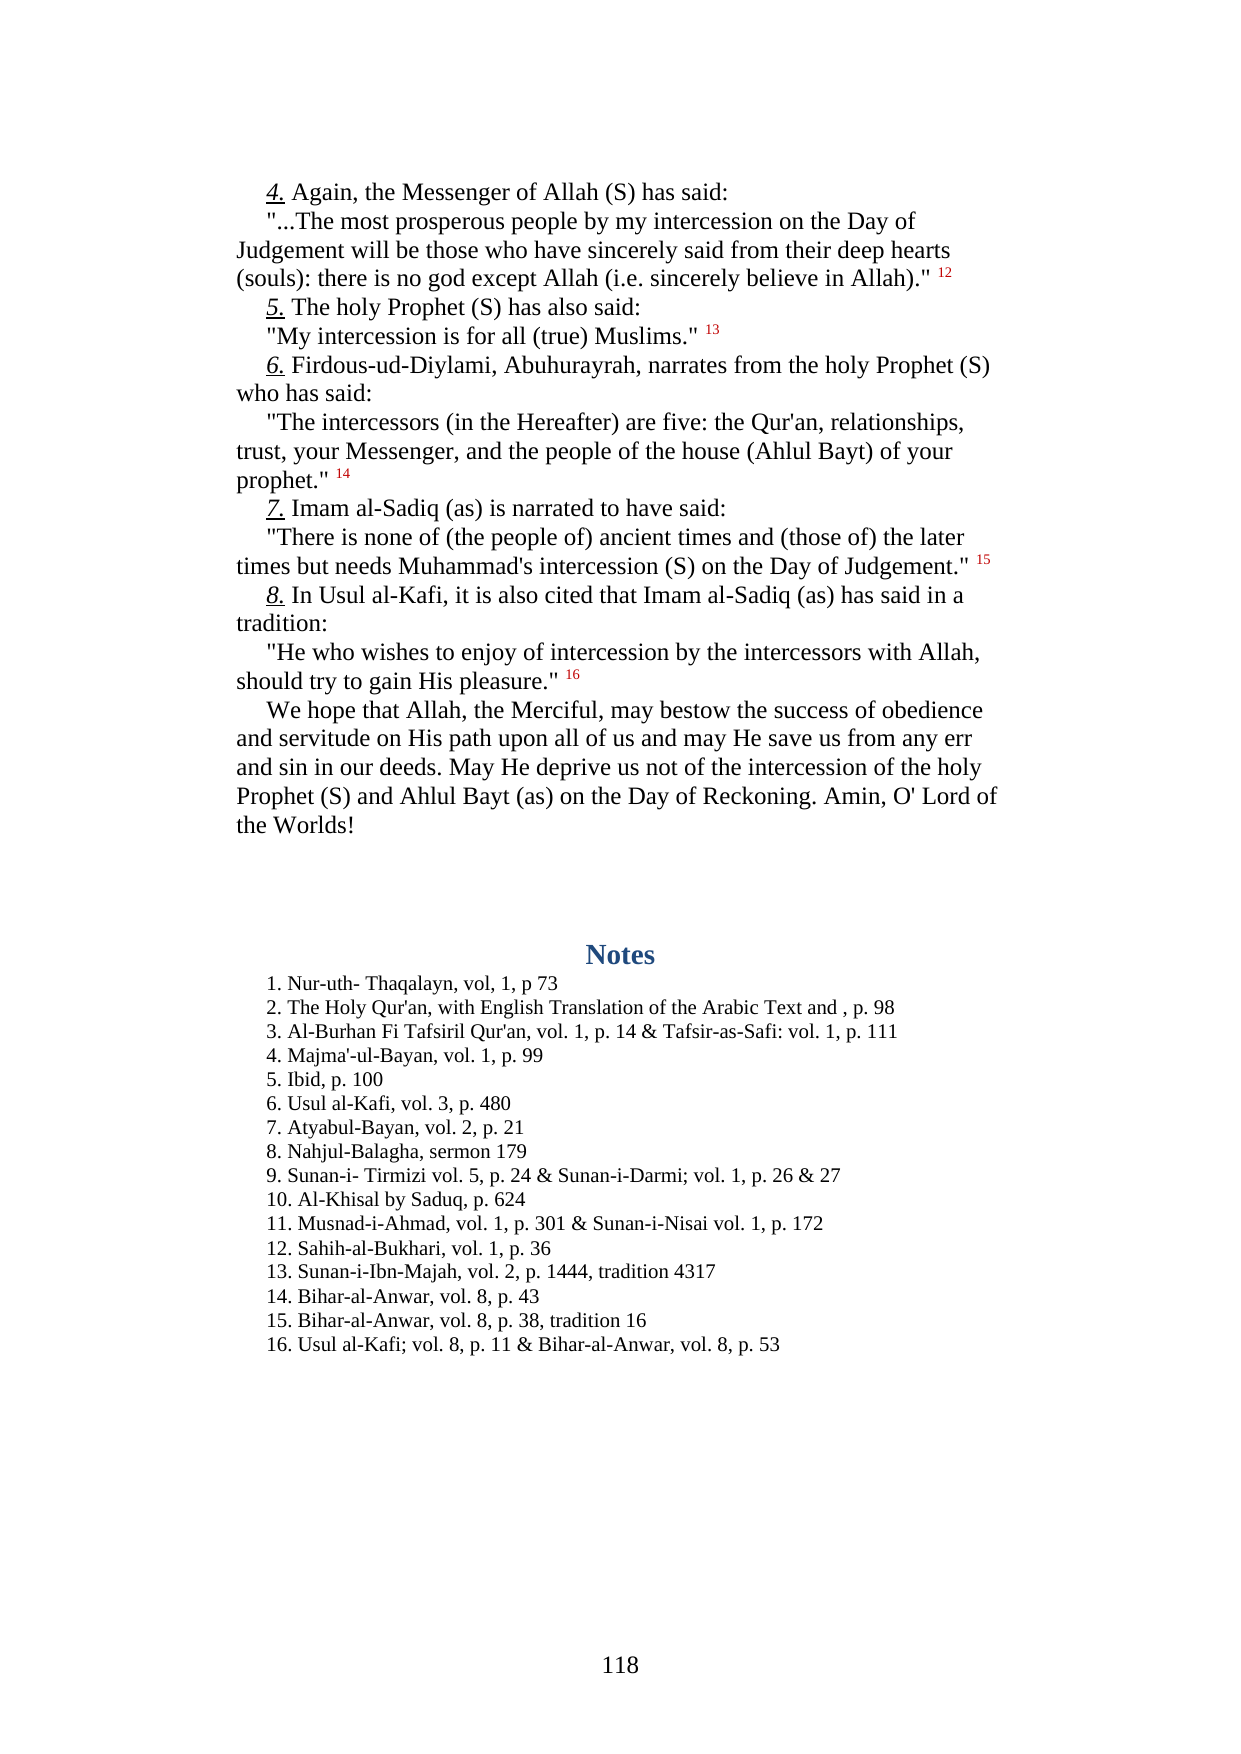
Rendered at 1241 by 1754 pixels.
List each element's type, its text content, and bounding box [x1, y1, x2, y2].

text 4. Majma'-ul-Bayan, vol. 1, p. 99 [236, 1043, 1004, 1067]
text 5. The holy Prophet (S) has also said: [236, 292, 1004, 321]
subtitle Notes [236, 937, 1004, 971]
text 8. In Usul al-Kafi, it is also cited that Imam al-Sadiq (as) has said in a tradition: [236, 580, 1004, 637]
text 8. Nahjul-Balagha, sermon 179 [236, 1139, 1004, 1163]
text 16. Usul al-Kafi; vol. 8, p. 11 & Bihar-al-Anwar, vol. 8, p. 53 [236, 1332, 1004, 1356]
text 3. Al-Burhan Fi Tafsiril Qur'an, vol. 1, p. 14 & Tafsir-as-Safi: vol. 1, p. 111 [236, 1019, 1004, 1043]
text 9. Sunan-i- Tirmizi vol. 5, p. 24 & Sunan-i-Darmi; vol. 1, p. 26 & 27 [236, 1163, 1004, 1187]
text We hope that Allah, the Merciful, may bestow the success of obedience and servitude on His path upon all of us and may He save us from any err and sin in our deeds. May He deprive us not of the intercession of the holy Prophet (S) and Ahlul Bayt (as) on the Day of Reckoning. Amin, O' Lord of the Worlds! [236, 695, 1004, 838]
text 6. Usul al-Kafi, vol. 3, p. 480 [236, 1091, 1004, 1115]
text 12. Sahih-al-Bukhari, vol. 1, p. 36 [236, 1235, 1004, 1259]
text 6. Firdous-ud-Diylami, Abuhurayrah, narrates from the holy Prophet (S) who has said: [236, 350, 1004, 407]
text 2. The Holy Qur'an, with English Translation of the Arabic Text and , p. 98 [236, 995, 1004, 1019]
text 1. Nur-uth- Thaqalayn, vol, 1, p 73 [236, 971, 1004, 995]
text 7. Atyabul-Bayan, vol. 2, p. 21 [236, 1115, 1004, 1139]
text "There is none of (the people of) ancient times and (those of) the later times but needs Muhammad's intercession (S) on the Day of Judgement." 15 [236, 522, 1004, 580]
text 15. Bihar-al-Anwar, vol. 8, p. 38, tradition 16 [236, 1308, 1004, 1332]
text "The intercessors (in the Hereafter) are five: the Qur'an, relationships, trust, your Messenger, and the people of the house (Ahlul Bayt) of your prophet." 14 [236, 407, 1004, 493]
text 4. Again, the Messenger of Allah (S) has said: [236, 177, 1004, 206]
text "...The most prosperous people by my intercession on the Day of Judgement will be those who have sincerely said from their deep hearts (souls): there is no god except Allah (i.e. sincerely believe in Allah)." 12 [236, 206, 1004, 292]
text "He who wishes to enjoy of intercession by the intercessors with Allah, should try to gain His pleasure." 16 [236, 637, 1004, 695]
text 14. Bihar-al-Anwar, vol. 8, p. 43 [236, 1283, 1004, 1308]
text "My intercession is for all (true) Muslims." 13 [236, 321, 1004, 350]
text 5. Ibid, p. 100 [236, 1067, 1004, 1091]
text 13. Sunan-i-Ibn-Majah, vol. 2, p. 1444, tradition 4317 [236, 1259, 1004, 1283]
text 11. Musnad-i-Ahmad, vol. 1, p. 301 & Sunan-i-Nisai vol. 1, p. 172 [236, 1211, 1004, 1235]
text 7. Imam al-Sadiq (as) is narrated to have said: [236, 493, 1004, 522]
text 10. Al-Khisal by Saduq, p. 624 [236, 1187, 1004, 1211]
